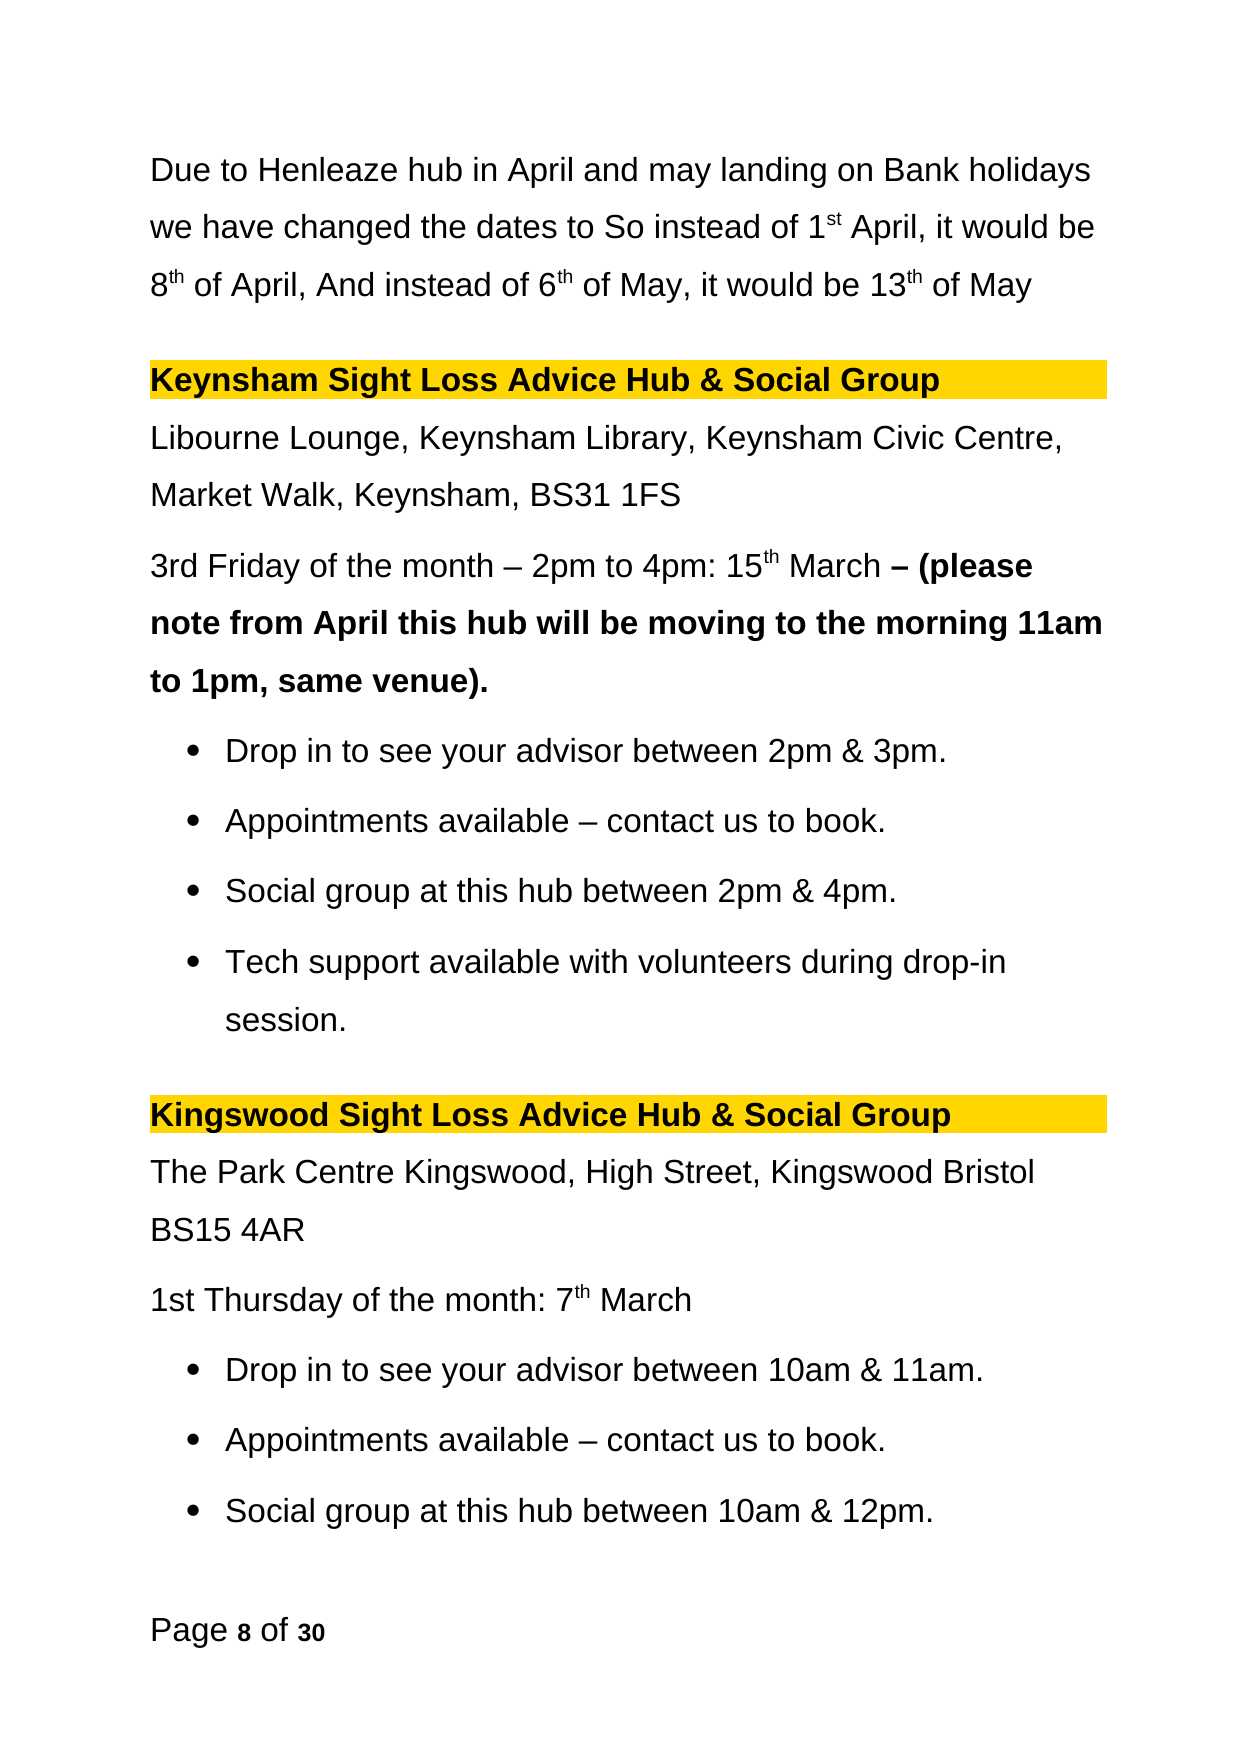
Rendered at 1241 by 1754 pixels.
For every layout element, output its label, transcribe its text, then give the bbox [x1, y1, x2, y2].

subtitle Keynsham Sight Loss Advice Hub & Social Group [150, 360, 1107, 399]
list Drop in to see your advisor between 10am & 11am. [187, 1350, 1107, 1389]
list Appointments available – contact us to book. [187, 801, 1107, 840]
text Due to Henleaze hub in April and may landing on Bank holidays we have changed the dates to So instead of 1st April, it would be 8th of April, And instead of 6th of May, it would be 13th of May [150, 150, 1107, 304]
text The Park Centre Kingswood, High Street, Kingswood Bristol BS15 4AR [150, 1152, 1107, 1248]
list Drop in to see your advisor between 2pm & 3pm. [187, 731, 1107, 769]
list Social group at this hub between 10am & 12pm. [187, 1491, 1107, 1529]
subtitle Kingswood Sight Loss Advice Hub & Social Group [150, 1095, 1107, 1133]
list Tech support available with volunteers during drop-in session. [187, 942, 1107, 1038]
text 3rd Friday of the month – 2pm to 4pm: 15th March – (please note from April this hub will be moving to the morning 11am to 1pm, same venue). [150, 546, 1107, 699]
list Social group at this hub between 2pm & 4pm. [187, 872, 1107, 910]
list Appointments available – contact us to book. [187, 1420, 1107, 1459]
text Libourne Lounge, Keynsham Library, Keynsham Civic Centre, Market Walk, Keynsham, BS31 1FS [150, 418, 1107, 514]
text 1st Thursday of the month: 7th March [150, 1280, 1107, 1318]
